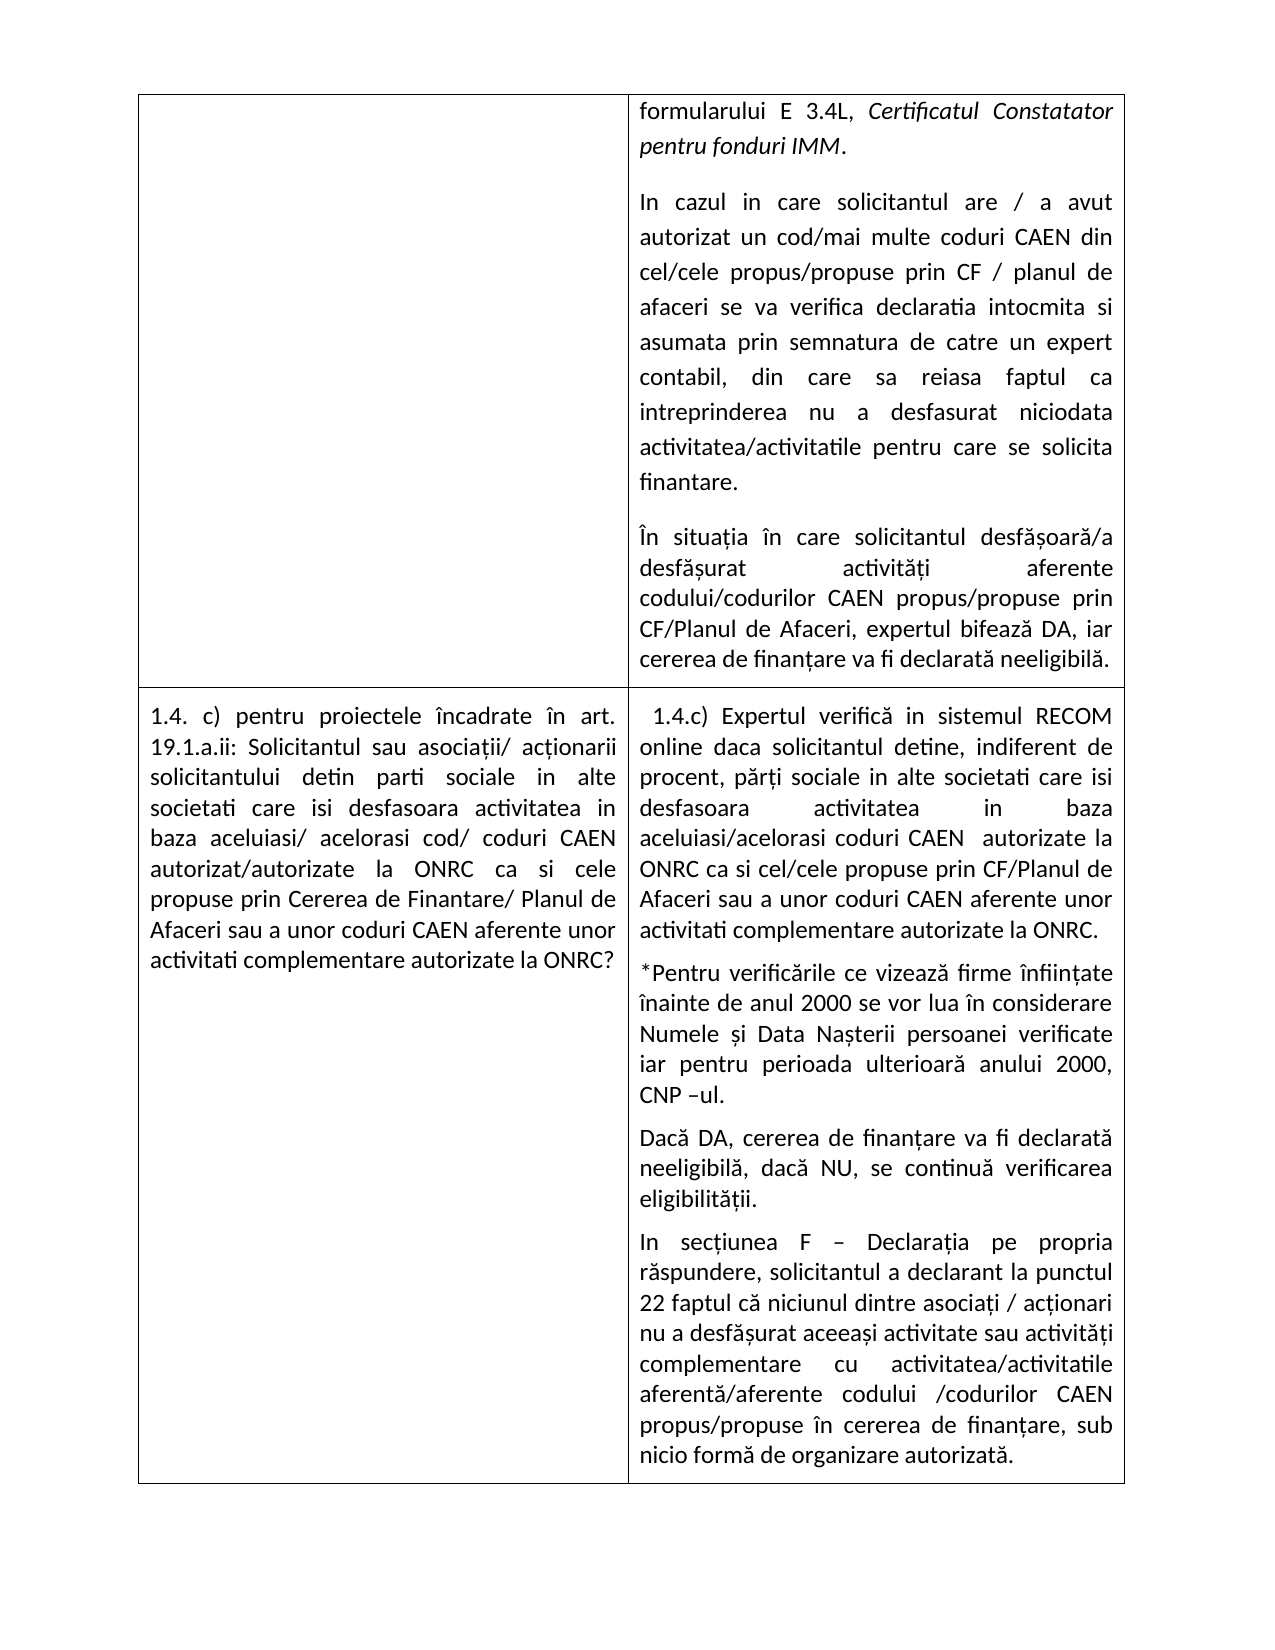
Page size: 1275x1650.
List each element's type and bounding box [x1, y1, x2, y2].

table_cell [139, 95, 628, 687]
table_cell [629, 688, 1124, 1483]
table_cell [629, 95, 1124, 687]
table_cell [139, 688, 628, 1483]
